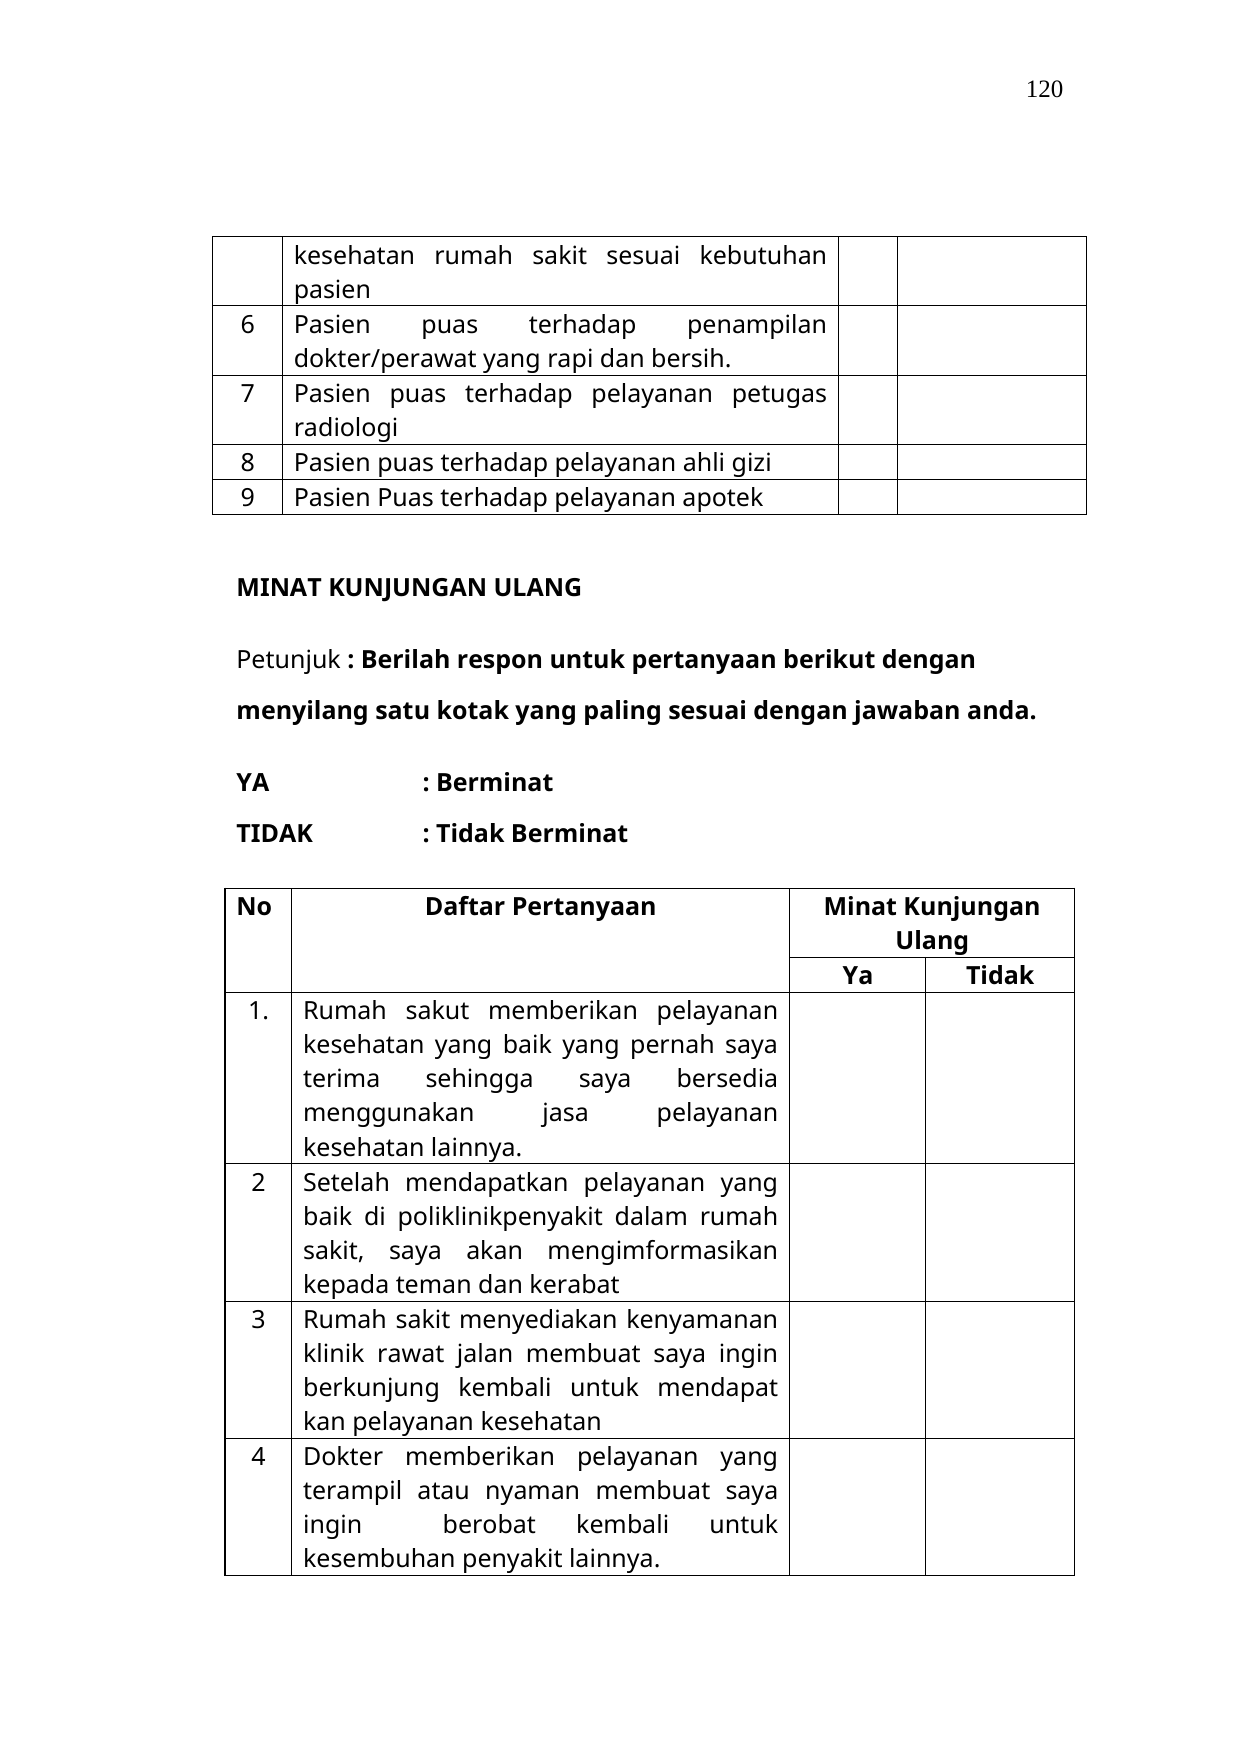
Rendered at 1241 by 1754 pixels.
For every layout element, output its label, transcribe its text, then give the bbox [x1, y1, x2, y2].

table_cell [839, 237, 897, 305]
table_cell Pasien puas terhadap pelayanan petugas radiologi [283, 376, 838, 444]
table_cell 7 [213, 376, 282, 444]
table_cell Pasien Puas terhadap pelayanan apotek [283, 480, 838, 514]
table_cell Pasien puas terhadap penampilan dokter/perawat yang rapi dan bersih. [283, 306, 838, 374]
table_cell [839, 306, 897, 374]
text YA : Berminat TIDAK : Tidak Berminat [236, 765, 1063, 850]
table_cell [839, 376, 897, 444]
table_cell [898, 237, 1086, 305]
table_cell 2 [226, 1164, 291, 1301]
table_cell [926, 993, 1074, 1163]
table_cell [790, 1439, 925, 1575]
table_cell [926, 1302, 1074, 1438]
table_cell [790, 993, 925, 1163]
table_cell 4 [226, 1439, 291, 1575]
table_cell Pasien puas terhadap pelayanan ahli gizi [283, 445, 838, 479]
text MINAT KUNJUNGAN ULANG [236, 570, 1063, 604]
table_cell 3 [226, 1302, 291, 1438]
table_header Daftar Pertanyaan [292, 889, 789, 992]
table_cell Ya [790, 958, 925, 992]
table_cell [898, 306, 1086, 374]
table_cell Rumah sakit menyediakan kenyamanan klinik rawat jalan membuat saya ingin berkunjung kembali untuk mendapat kan pelayanan kesehatan [292, 1302, 789, 1438]
table_cell [790, 1164, 925, 1301]
table_cell 8 [213, 445, 282, 479]
table_cell Dokter memberikan pelayanan yang terampil atau nyaman membuat saya ingin berobat kembali untuk kesembuhan penyakit lainnya. [292, 1439, 789, 1575]
table_cell [898, 480, 1086, 514]
table_cell 6 [213, 306, 282, 374]
text Petunjuk : Berilah respon untuk pertanyaan berikut dengan menyilang satu kotak yang paling sesuai dengan jawaban anda. [236, 642, 1063, 727]
table_cell [790, 1302, 925, 1438]
table_cell [898, 376, 1086, 444]
table_cell Rumah sakut memberikan pelayanan kesehatan yang baik yang pernah saya terima sehingga saya bersedia menggunakan jasa pelayanan kesehatan lainnya. [292, 993, 789, 1163]
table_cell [283, 237, 838, 305]
table_cell Tidak [926, 958, 1074, 992]
table_cell [839, 445, 897, 479]
table_header No [226, 889, 291, 992]
table_cell [926, 1164, 1074, 1301]
table_cell [839, 480, 897, 514]
table_cell [898, 445, 1086, 479]
table_cell Setelah mendapatkan pelayanan yang baik di poliklinikpenyakit dalam rumah sakit, saya akan mengimformasikan kepada teman dan kerabat [292, 1164, 789, 1301]
table_cell 9 [213, 480, 282, 514]
table_cell 1. [226, 993, 291, 1163]
table_cell [926, 1439, 1074, 1575]
table_header Minat Kunjungan Ulang [790, 889, 1074, 957]
table_cell 5 [213, 237, 282, 305]
